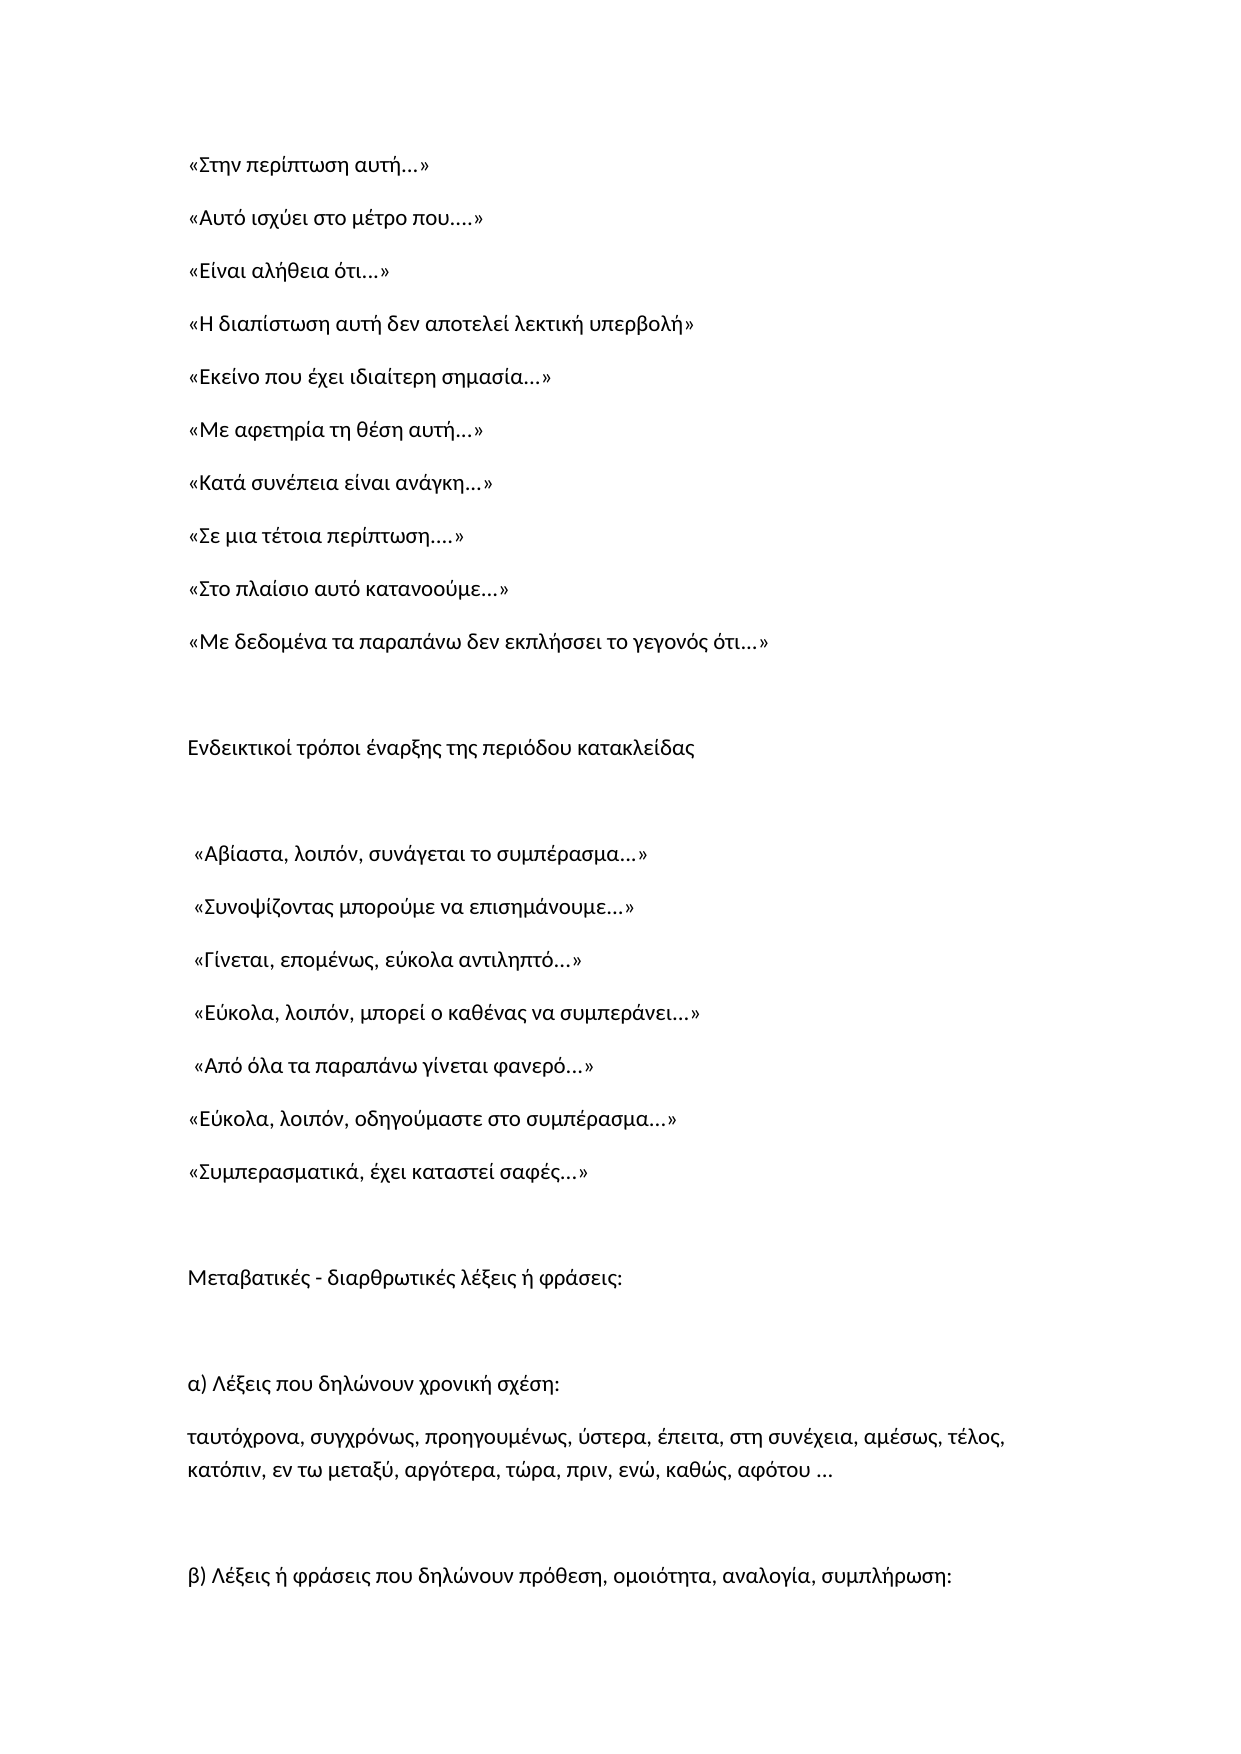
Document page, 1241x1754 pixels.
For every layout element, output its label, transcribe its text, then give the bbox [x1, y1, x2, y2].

text «Με αφετηρία τη θέση αυτή...» [187, 415, 1053, 443]
text «Είναι αλήθεια ότι...» [187, 256, 1053, 284]
text «Στην περίπτωση αυτή...» [187, 150, 1053, 178]
text α) Λέξεις που δηλώνουν χρονική σχέση: [187, 1369, 1053, 1397]
text «Εκείνο που έχει ιδιαίτερη σημασία...» [187, 362, 1053, 390]
text «Στο πλαίσιο αυτό κατανοούμε...» [187, 574, 1053, 602]
text «Με δεδομένα τα παραπάνω δεν εκπλήσσει το γεγονός ότι...» [187, 627, 1053, 655]
text Ενδεικτικοί τρόποι έναρξης της περιόδου κατακλείδας [187, 733, 1053, 761]
text «Η διαπίστωση αυτή δεν αποτελεί λεκτική υπερβολή» [187, 309, 1053, 337]
text «Συμπερασματικά, έχει καταστεί σαφές...» [187, 1157, 1053, 1185]
text «Αβίαστα, λοιπόν, συνάγεται το συμπέρασμα...» [187, 839, 1053, 867]
text «Από όλα τα παραπάνω γίνεται φανερό...» [187, 1051, 1053, 1079]
text «Εύκολα, λοιπόν, οδηγούμαστε στο συμπέρασμα...» [187, 1104, 1053, 1132]
text «Εύκολα, λοιπόν, μπορεί ο καθένας να συμπεράνει...» [187, 998, 1053, 1026]
text «Σε μια τέτοια περίπτωση....» [187, 521, 1053, 549]
text «Συνοψίζοντας μπορούμε να επισημάνουμε...» [187, 892, 1053, 920]
text ταυτόχρονα, συγχρόνως, προηγουμένως, ύστερα, έπειτα, στη συνέχεια, αμέσως, τέλος, κατόπιν, εν τω μεταξύ, αργότερα, τώρα, πριν, ενώ, καθώς, αφότου ... [187, 1422, 1053, 1483]
text «Κατά συνέπεια είναι ανάγκη...» [187, 468, 1053, 496]
text «Αυτό ισχύει στο μέτρο που....» [187, 203, 1053, 231]
text Μεταβατικές - διαρθρωτικές λέξεις ή φράσεις: [187, 1263, 1053, 1291]
text β) Λέξεις ή φράσεις που δηλώνουν πρόθεση, ομοιότητα, αναλογία, συμπλήρωση: [187, 1561, 1053, 1589]
text «Γίνεται, επομένως, εύκολα αντιληπτό...» [187, 945, 1053, 973]
